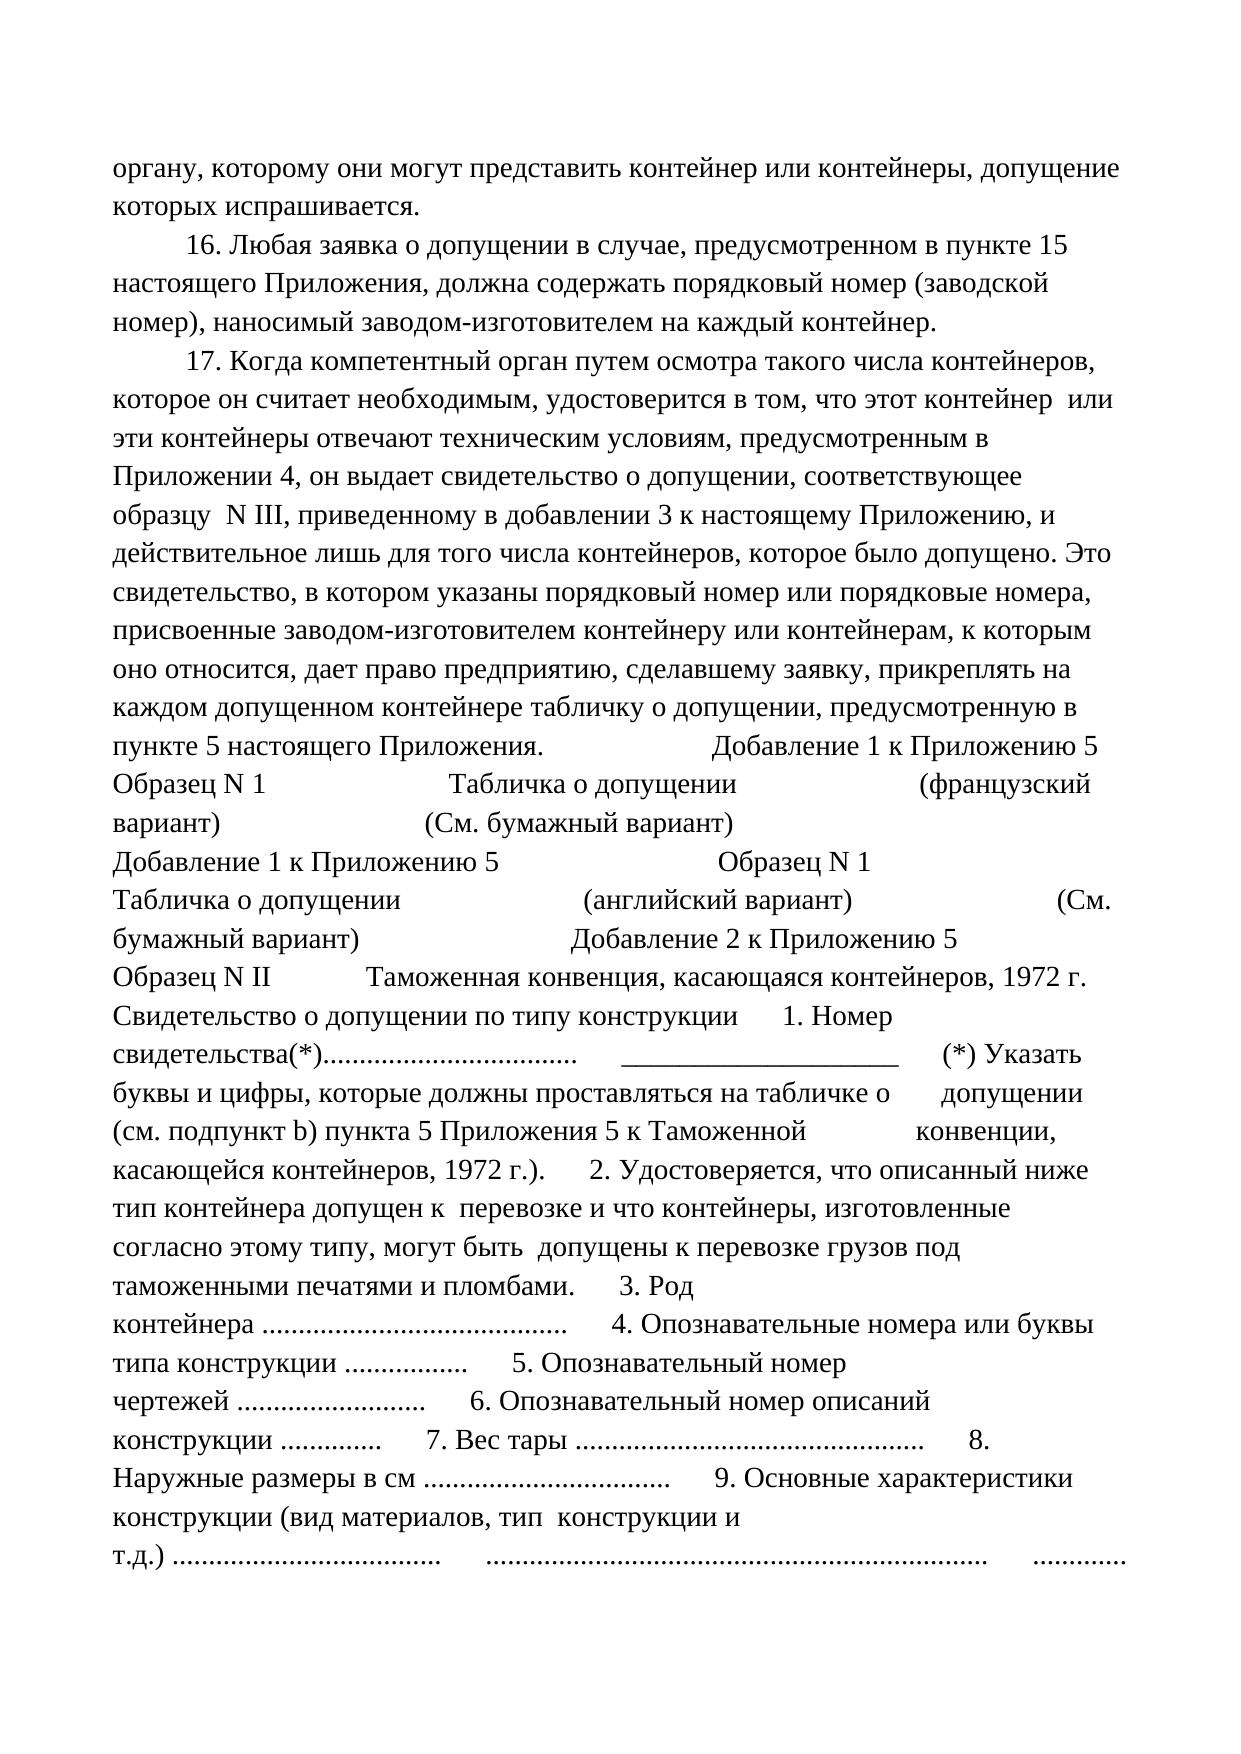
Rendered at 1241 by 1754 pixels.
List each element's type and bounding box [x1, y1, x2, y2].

text [112, 150, 1128, 569]
text [112, 574, 1128, 1571]
